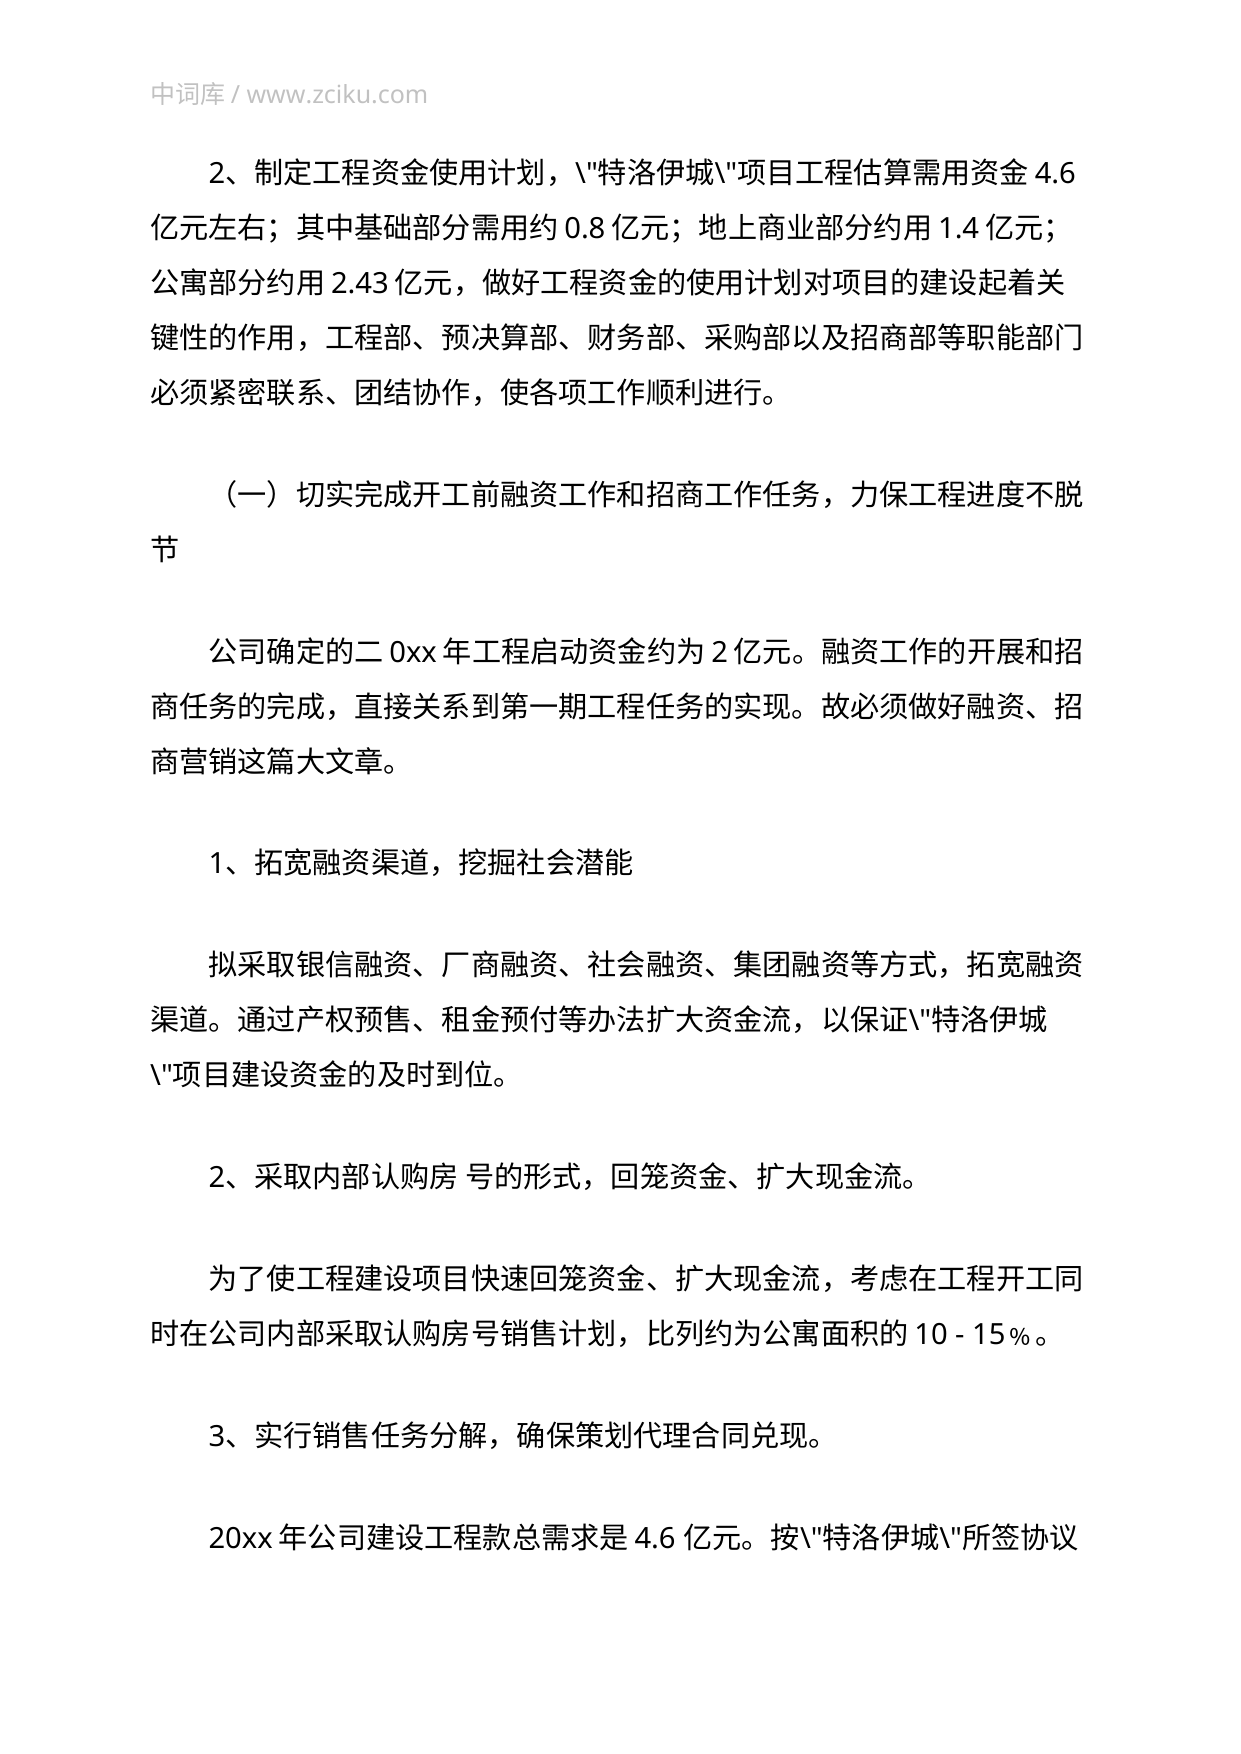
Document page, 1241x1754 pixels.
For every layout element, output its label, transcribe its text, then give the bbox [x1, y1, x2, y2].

text 3、实行销售任务分解，确保策划代理合同兑现。 [150, 1413, 1090, 1455]
text 为了使工程建设项目快速回笼资金、扩大现金流，考虑在工程开工同时在公司内部采取认购房号销售计划，比列约为公寓面积的10 - 15﹪。 [150, 1256, 1090, 1353]
text 1、拓宽融资渠道，挖掘社会潜能 [150, 840, 1090, 882]
text （一）切实完成开工前融资工作和招商工作任务，力保工程进度不脱节 [150, 472, 1090, 569]
text 拟采取银信融资、厂商融资、社会融资、集团融资等方式，拓宽融资渠道。通过产权预售、租金预付等办法扩大资金流，以保证\"特洛伊城\"项目建设资金的及时到位。 [150, 942, 1090, 1094]
text 2、制定工程资金使用计划，\"特洛伊城\"项目工程估算需用资金4.6亿元左右；其中基础部分需用约0.8亿元；地上商业部分约用1.4亿元；公寓部分约用2.43亿元，做好工程资金的使用计划对项目的建设起着关键性的作用，工程部、预决算部、财务部、采购部以及招商部等职能部门必须紧密联系、团结协作，使各项工作顺利进行。 [150, 150, 1090, 412]
text 公司确定的二0xx年工程启动资金约为2亿元。融资工作的开展和招商任务的完成，直接关系到第一期工程任务的实现。故必须做好融资、招商营销这篇大文章。 [150, 628, 1090, 781]
text 2、采取内部认购房 号的形式，回笼资金、扩大现金流。 [150, 1154, 1090, 1196]
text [150, 1515, 1090, 1557]
